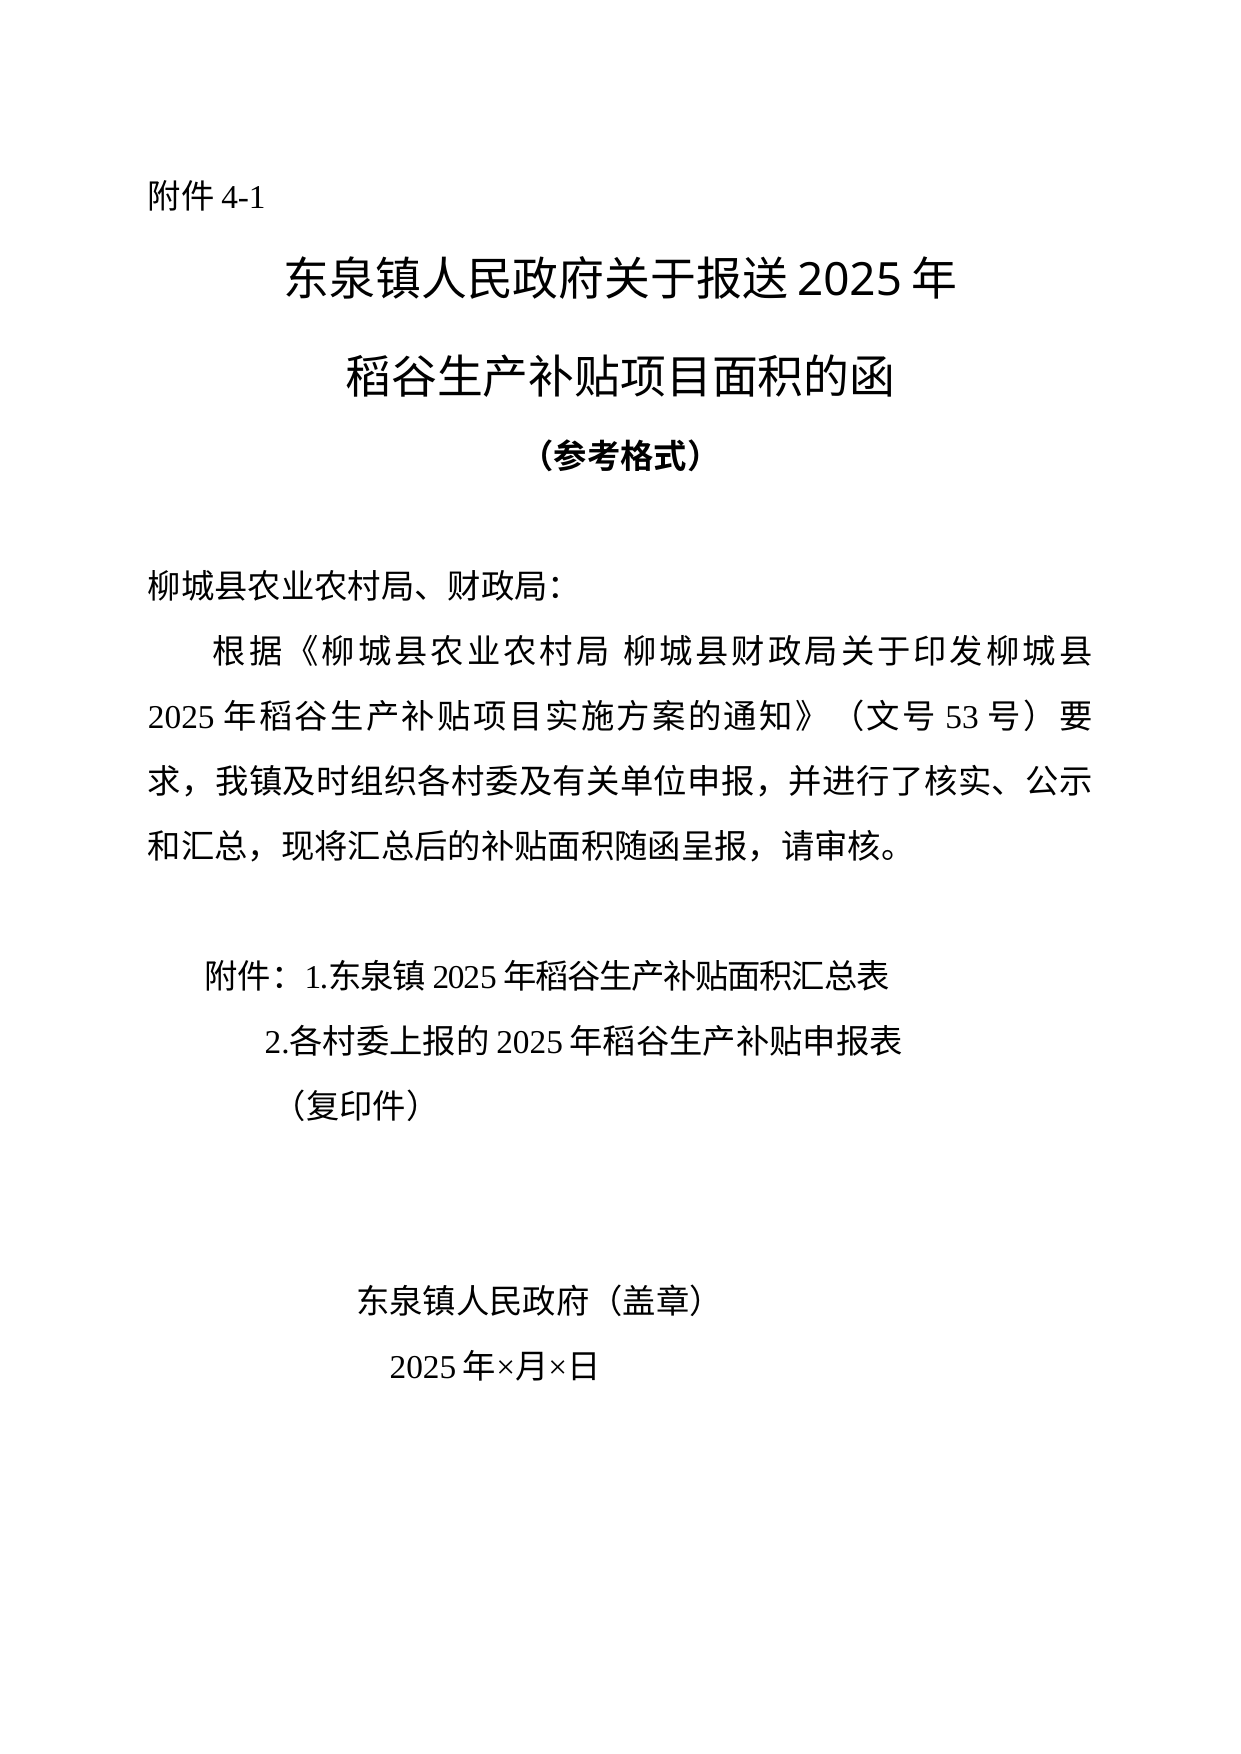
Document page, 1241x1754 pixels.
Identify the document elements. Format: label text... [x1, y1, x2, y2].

text 2.各村委上报的2025年稻谷生产补贴申报表 [148, 1007, 1093, 1072]
text （参考格式） [148, 422, 1093, 487]
text 根据《柳城县农业农村局 柳城县财政局关于印发柳城县2025年稻谷生产补贴项目实施方案的通知》（文号53号）要求，我镇及时组织各村委及有关单位申报，并进行了核实、公示和汇总，现将汇总后的补贴面积随函呈报，请审核。 [148, 617, 1093, 877]
text 附件4-1 [148, 162, 1093, 227]
text 2025年×月×日 [148, 1332, 1093, 1397]
text 附件：1.东泉镇2025年稻谷生产补贴面积汇总表 [148, 942, 1093, 1007]
text 东泉镇人民政府（盖章） [148, 1267, 1093, 1332]
text 柳城县农业农村局、财政局： [148, 552, 1093, 617]
text 稻谷生产补贴项目面积的函 [148, 324, 1093, 422]
text （复印件） [148, 1072, 1093, 1137]
text 东泉镇人民政府关于报送2025年 [148, 227, 1093, 324]
